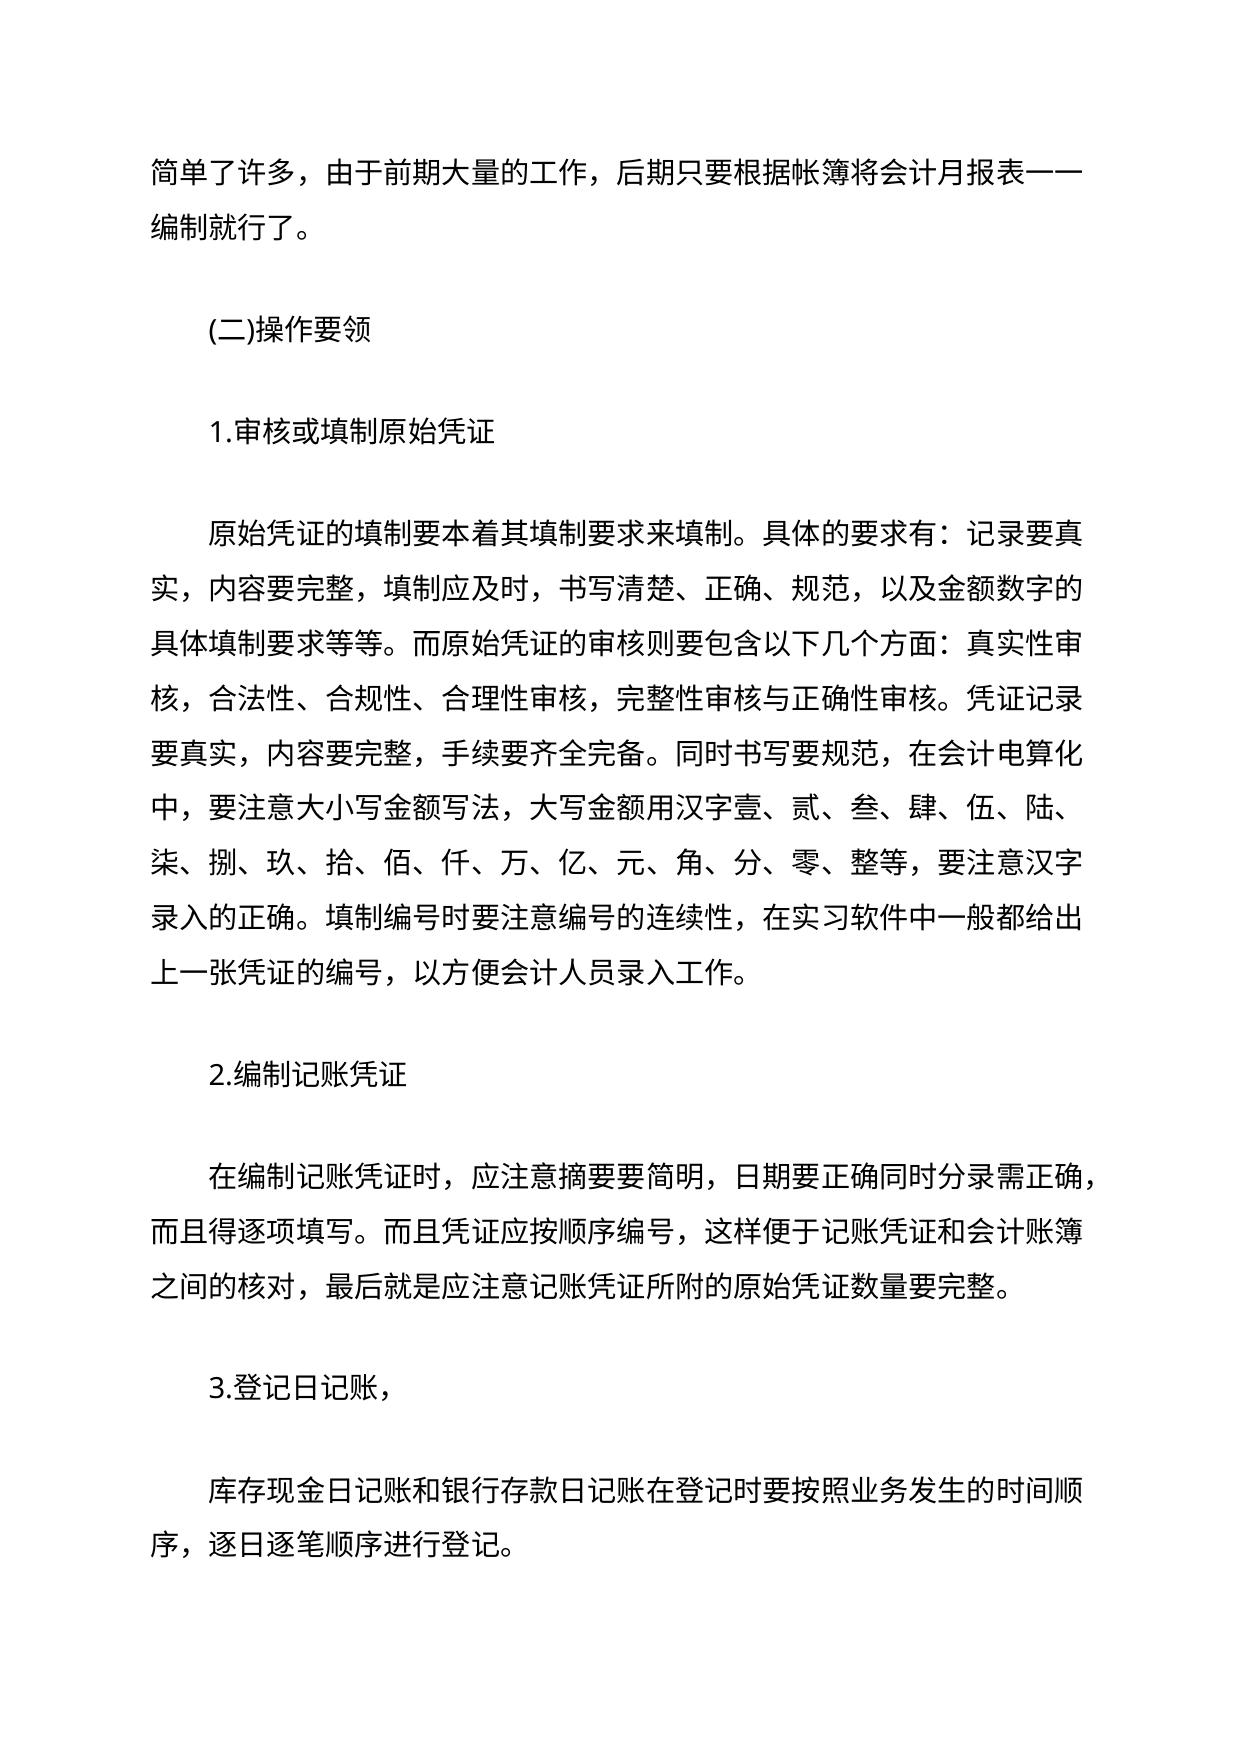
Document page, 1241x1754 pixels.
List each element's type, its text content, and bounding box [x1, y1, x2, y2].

text 在编制记账凭证时，应注意摘要要简明，日期要正确同时分录需正确，而且得逐项填写。而且凭证应按顺序编号，这样便于记账凭证和会计账簿之间的核对，最后就是应注意记账凭证所附的原始凭证数量要完整。 [150, 1153, 1090, 1306]
text 3.登记日记账， [150, 1365, 1090, 1407]
text (二)操作要领 [150, 307, 1090, 349]
text 1.审核或填制原始凭证 [150, 409, 1090, 451]
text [150, 150, 1090, 247]
text 原始凭证的填制要本着其填制要求来填制。具体的要求有：记录要真实，内容要完整，填制应及时，书写清楚、正确、规范，以及金额数字的具体填制要求等等。而原始凭证的审核则要包含以下几个方面：真实性审核，合法性、合规性、合理性审核，完整性审核与正确性审核。凭证记录要真实，内容要完整，手续要齐全完备。同时书写要规范，在会计电算化中，要注意大小写金额写法，大写金额用汉字壹、贰、叁、肆、伍、陆、柒、捌、玖、拾、佰、仟、万、亿、元、角、分、零、整等，要注意汉字录入的正确。填制编号时要注意编号的连续性，在实习软件中一般都给出上一张凭证的编号，以方便会计人员录入工作。 [150, 511, 1090, 992]
text 2.编制记账凭证 [150, 1052, 1090, 1094]
text 库存现金日记账和银行存款日记账在登记时要按照业务发生的时间顺序，逐日逐笔顺序进行登记。 [150, 1467, 1090, 1564]
